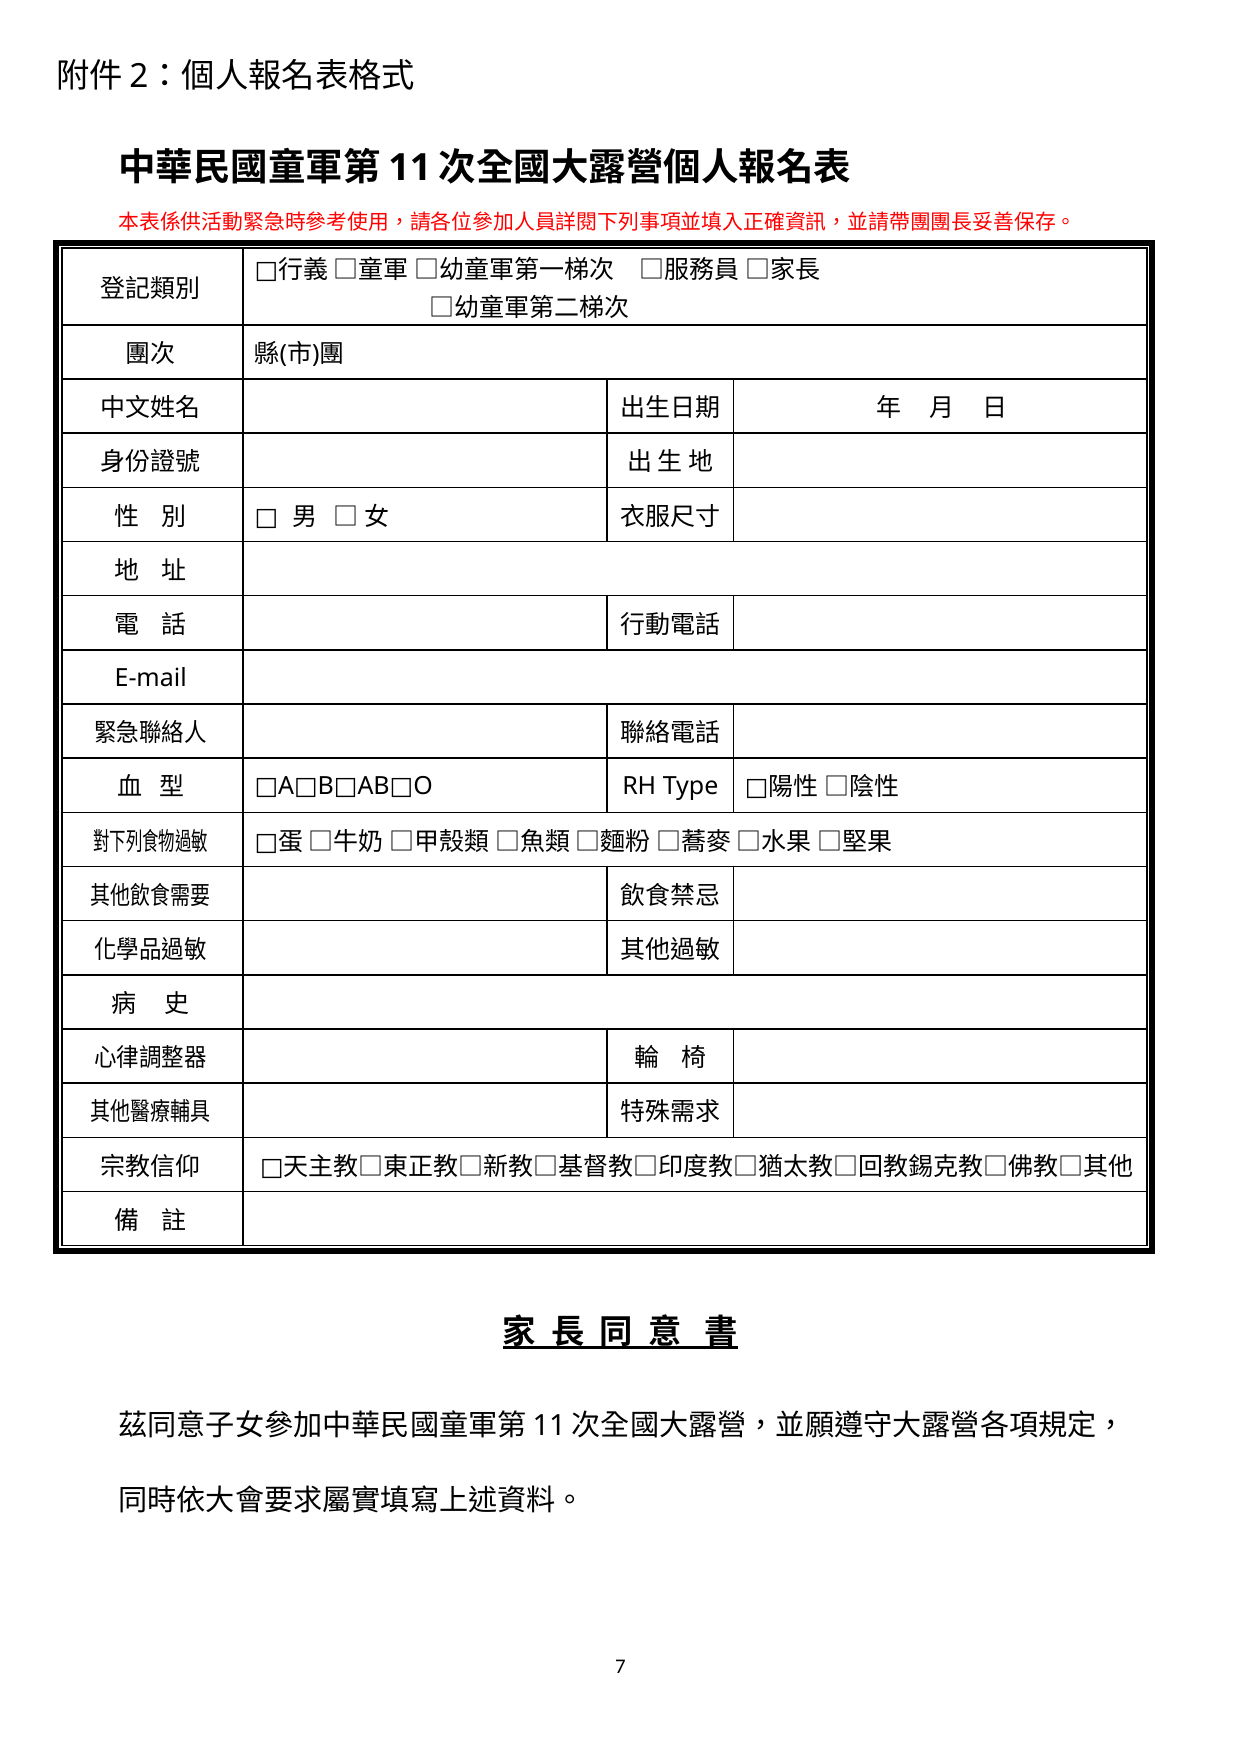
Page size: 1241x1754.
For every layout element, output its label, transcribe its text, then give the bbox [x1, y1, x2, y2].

table_cell [244, 921, 606, 974]
table_cell 性 別 [63, 488, 242, 541]
table_cell [244, 867, 606, 920]
table_cell RH Type [608, 759, 733, 811]
table_cell [244, 651, 1146, 703]
table_cell [244, 596, 606, 649]
table_cell [734, 1030, 1146, 1082]
table_cell [734, 596, 1146, 649]
table_cell [734, 921, 1146, 974]
table_cell 其他醫療輔具 [63, 1084, 242, 1136]
table_cell 緊急聯絡人 [63, 705, 242, 757]
table_cell 輪 椅 [608, 1030, 733, 1082]
table_cell □蛋 □牛奶 □甲殼類 □魚類 □麵粉 □蕎麥 □水果 □堅果 [244, 813, 1146, 866]
table_header □行義 □童軍 □幼童軍第一梯次 □服務員 □家長 □幼童軍第二梯次 [244, 249, 1146, 324]
table_cell 中文姓名 [63, 380, 242, 432]
table_cell 身份證號 [63, 434, 242, 486]
table_cell 聯絡電話 [608, 705, 733, 757]
text 家 長 同 意 書 [118, 1292, 1122, 1367]
table_cell 行動電話 [608, 596, 733, 649]
table_cell 衣服尺寸 [608, 488, 733, 541]
table_header 登記類別 [63, 249, 242, 324]
table_cell 其他過敏 [608, 921, 733, 974]
table_cell 縣(市)團 [244, 326, 1146, 378]
table_cell 特殊需求 [608, 1084, 733, 1136]
table_cell □天主教□東正教□新教□基督教□印度教□猶太教□回教錫克教□佛教□其他 [244, 1138, 1146, 1191]
text 茲同意子女參加中華民國童軍第11次全國大露營，並願遵守大露營各項規定，同時依大會要求屬實填寫上述資料。 [118, 1385, 1122, 1535]
table_cell [244, 1084, 606, 1136]
table_cell [244, 542, 1146, 595]
table_cell [734, 867, 1146, 920]
table_cell 出 生 地 [608, 434, 733, 486]
table_cell [244, 705, 606, 757]
table_cell 備 註 [63, 1192, 242, 1245]
table_cell 化學品過敏 [63, 921, 242, 974]
table_cell □陽性 □陰性 [734, 759, 1146, 811]
table_cell [244, 976, 1146, 1028]
table_cell 血 型 [63, 759, 242, 811]
table_cell □A□B□AB□O [244, 759, 606, 811]
table_cell 飲食禁忌 [608, 867, 733, 920]
text 本表係供活動緊急時參考使用，請各位參加人員詳閱下列事項並填入正確資訊，並請帶團團長妥善保存。 [118, 202, 1122, 239]
table_cell 年 月 日 [734, 380, 1146, 432]
table_cell [734, 434, 1146, 486]
table_cell 其他飲食需要 [63, 867, 242, 920]
table_cell [734, 705, 1146, 757]
table_cell 宗教信仰 [63, 1138, 242, 1191]
table_cell [734, 488, 1146, 541]
table_cell 對下列食物過敏 [63, 813, 242, 866]
table_cell 電 話 [63, 596, 242, 649]
table_cell 男 □ 女 [244, 488, 606, 541]
table_cell [734, 1084, 1146, 1136]
table_cell 出生日期 [608, 380, 733, 432]
table_cell E-mail [63, 651, 242, 703]
table_cell 地 址 [63, 542, 242, 595]
table_cell [244, 380, 606, 432]
table_cell 病 史 [63, 976, 242, 1028]
table_cell [244, 1030, 606, 1082]
table_cell [244, 434, 606, 486]
table_cell [244, 1192, 1146, 1245]
table_cell 心律調整器 [63, 1030, 242, 1082]
table_cell 團次 [63, 326, 242, 378]
